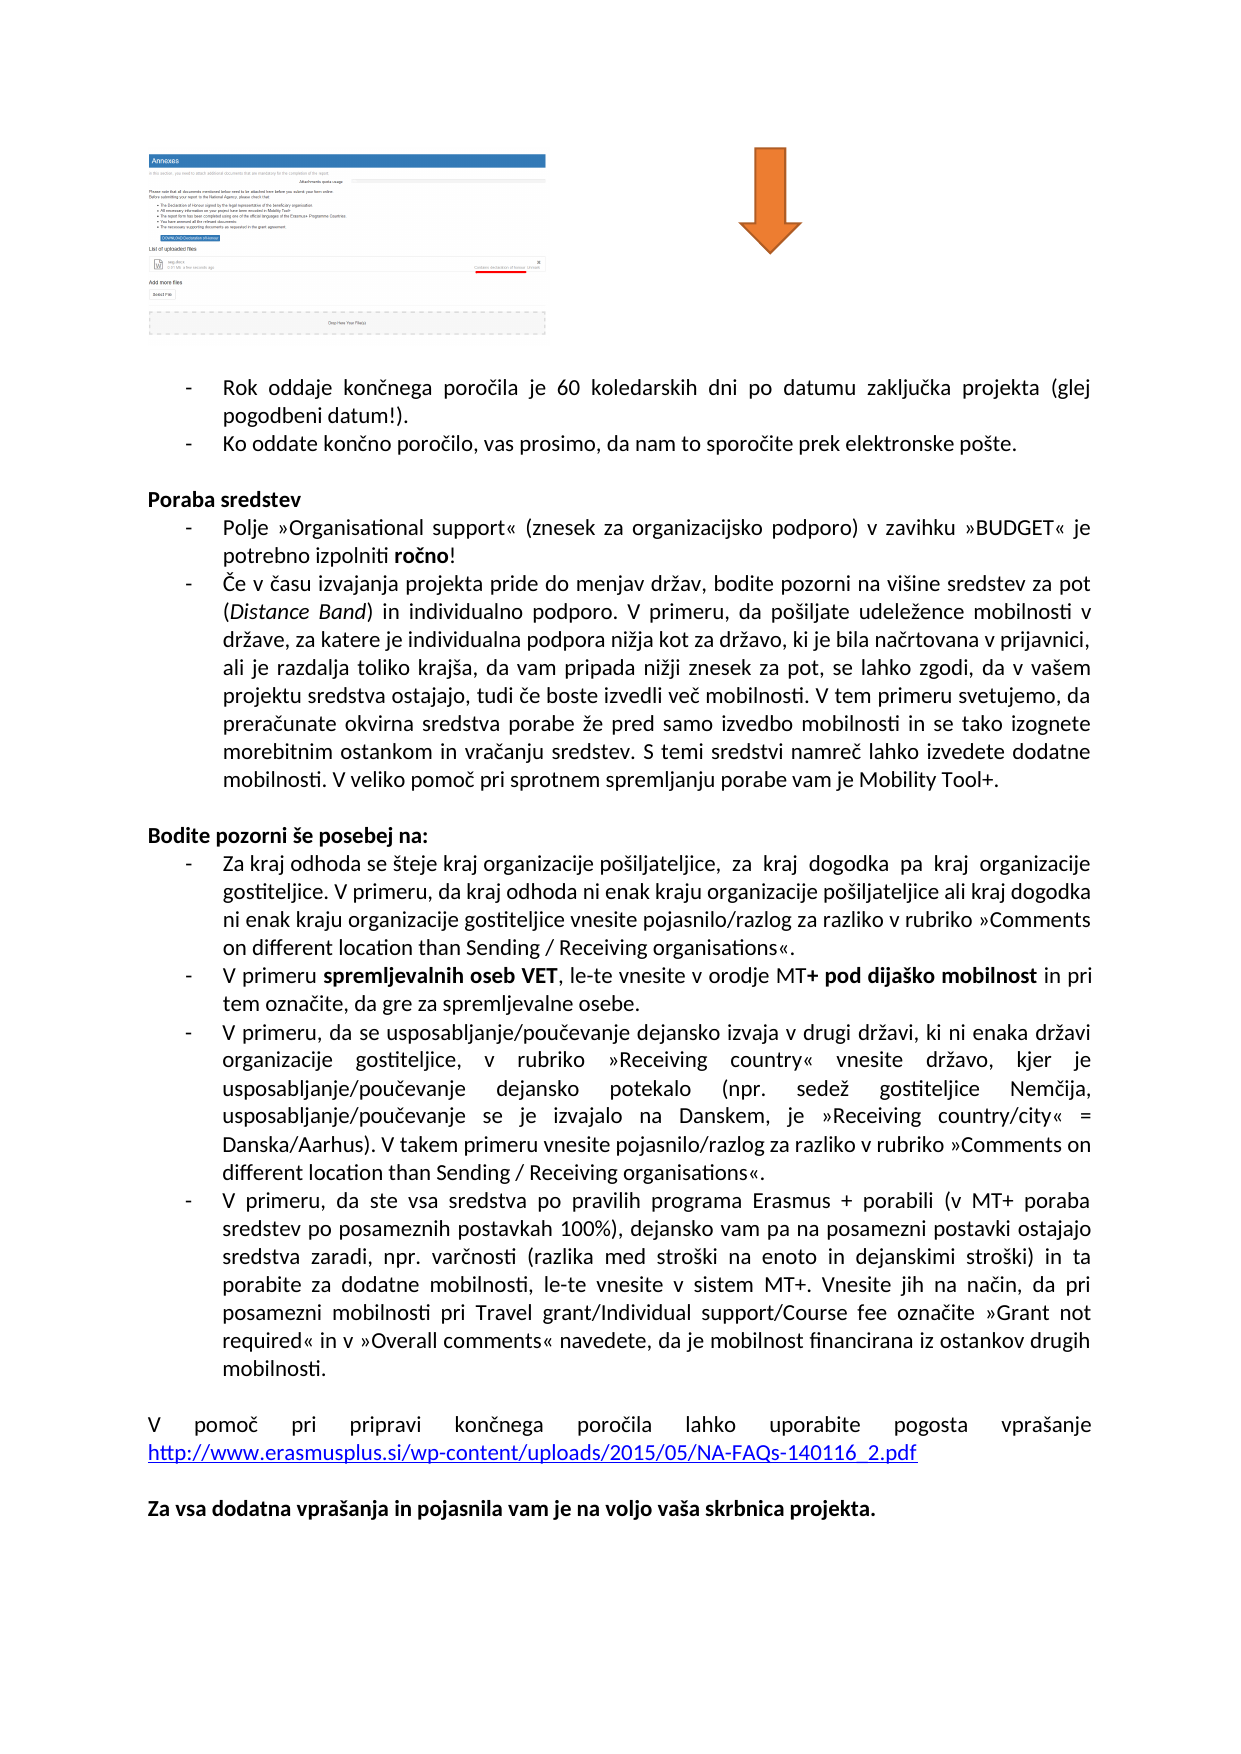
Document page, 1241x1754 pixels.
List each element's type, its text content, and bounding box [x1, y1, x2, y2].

list V primeru spremljevalnih oseb VET, le-te vnesite v orodje MT+ pod dijaško mobilnost in pri tem označite, da gre za spremljevalne osebe. [185, 962, 1093, 1018]
text V pomoč pri pripravi končnega poročila lahko uporabite pogosta vprašanje http://www.erasmusplus.si/wp-content/uploads/2015/05/NA-FAQs-140116_2.pdf [148, 1410, 1093, 1466]
text Bodite pozorni še posebej na: [148, 821, 1093, 849]
list Polje »Organisational support« (znesek za organizacijsko podporo) v zavihku »BUDGET« je potrebno izpolniti ročno! [185, 513, 1093, 569]
text Za vsa dodatna vprašanja in pojasnila vam je na voljo vaša skrbnica projekta. [148, 1494, 1093, 1522]
picture [147, 147, 550, 346]
list Za kraj odhoda se šteje kraj organizacije pošiljateljice, za kraj dogodka pa kraj organizacije gostiteljice. V primeru, da kraj odhoda ni enak kraju organizacije pošiljateljice ali kraj dogodka ni enak kraju organizacije gostiteljice vnesite pojasnilo/razlog za razliko v rubriko »Comments on different location than Sending / Receiving organisations«. [185, 849, 1093, 962]
list Če v času izvajanja projekta pride do menjav držav, bodite pozorni na višine sredstev za pot (Distance Band) in individualno podporo. V primeru, da pošiljate udeležence mobilnosti v države, za katere je individualna podpora nižja kot za državo, ki je bila načrtovana v prijavnici, ali je razdalja toliko krajša, da vam pripada nižji znesek za pot, se lahko zgodi, da v vašem projektu sredstva ostajajo, tudi če boste izvedli več mobilnosti. V tem primeru svetujemo, da preračunate okvirna sredstva porabe že pred samo izvedbo mobilnosti in se tako izognete morebitnim ostankom in vračanju sredstev. S temi sredstvi namreč lahko izvedete dodatne mobilnosti. V veliko pomoč pri sprotnem spremljanju porabe vam je Mobility Tool+. [185, 569, 1093, 793]
list Ko oddate končno poročilo, vas prosimo, da nam to sporočite prek elektronske pošte. [185, 429, 1093, 457]
text Poraba sredstev [148, 485, 1093, 513]
list V primeru, da ste vsa sredstva po pravilih programa Erasmus + porabili (v MT+ poraba sredstev po posameznih postavkah 100%), dejansko vam pa na posamezni postavki ostajajo sredstva zaradi, npr. varčnosti (razlika med stroški na enoto in dejanskimi stroški) in ta porabite za dodatne mobilnosti, le-te vnesite v sistem MT+. Vnesite jih na način, da pri posamezni mobilnosti pri Travel grant/Individual support/Course fee označite »Grant not required« in v »Overall comments« navedete, da je mobilnost financirana iz ostankov drugih mobilnosti. [185, 1186, 1093, 1382]
list Rok oddaje končnega poročila je 60 koledarskih dni po datumu zaključka projekta (glej pogodbeni datum!). [185, 373, 1093, 429]
list V primeru, da se usposabljanje/poučevanje dejansko izvaja v drugi državi, ki ni enaka državi organizacije gostiteljice, v rubriko »Receiving country« vnesite državo, kjer je usposabljanje/poučevanje dejansko potekalo (npr. sedež gostiteljice Nemčija, usposabljanje/poučevanje se je izvajalo na Danskem, je »Receiving country/city« = Danska/Aarhus). V takem primeru vnesite pojasnilo/razlog za razliko v rubriko »Comments on different location than Sending / Receiving organisations«. [185, 1018, 1093, 1186]
